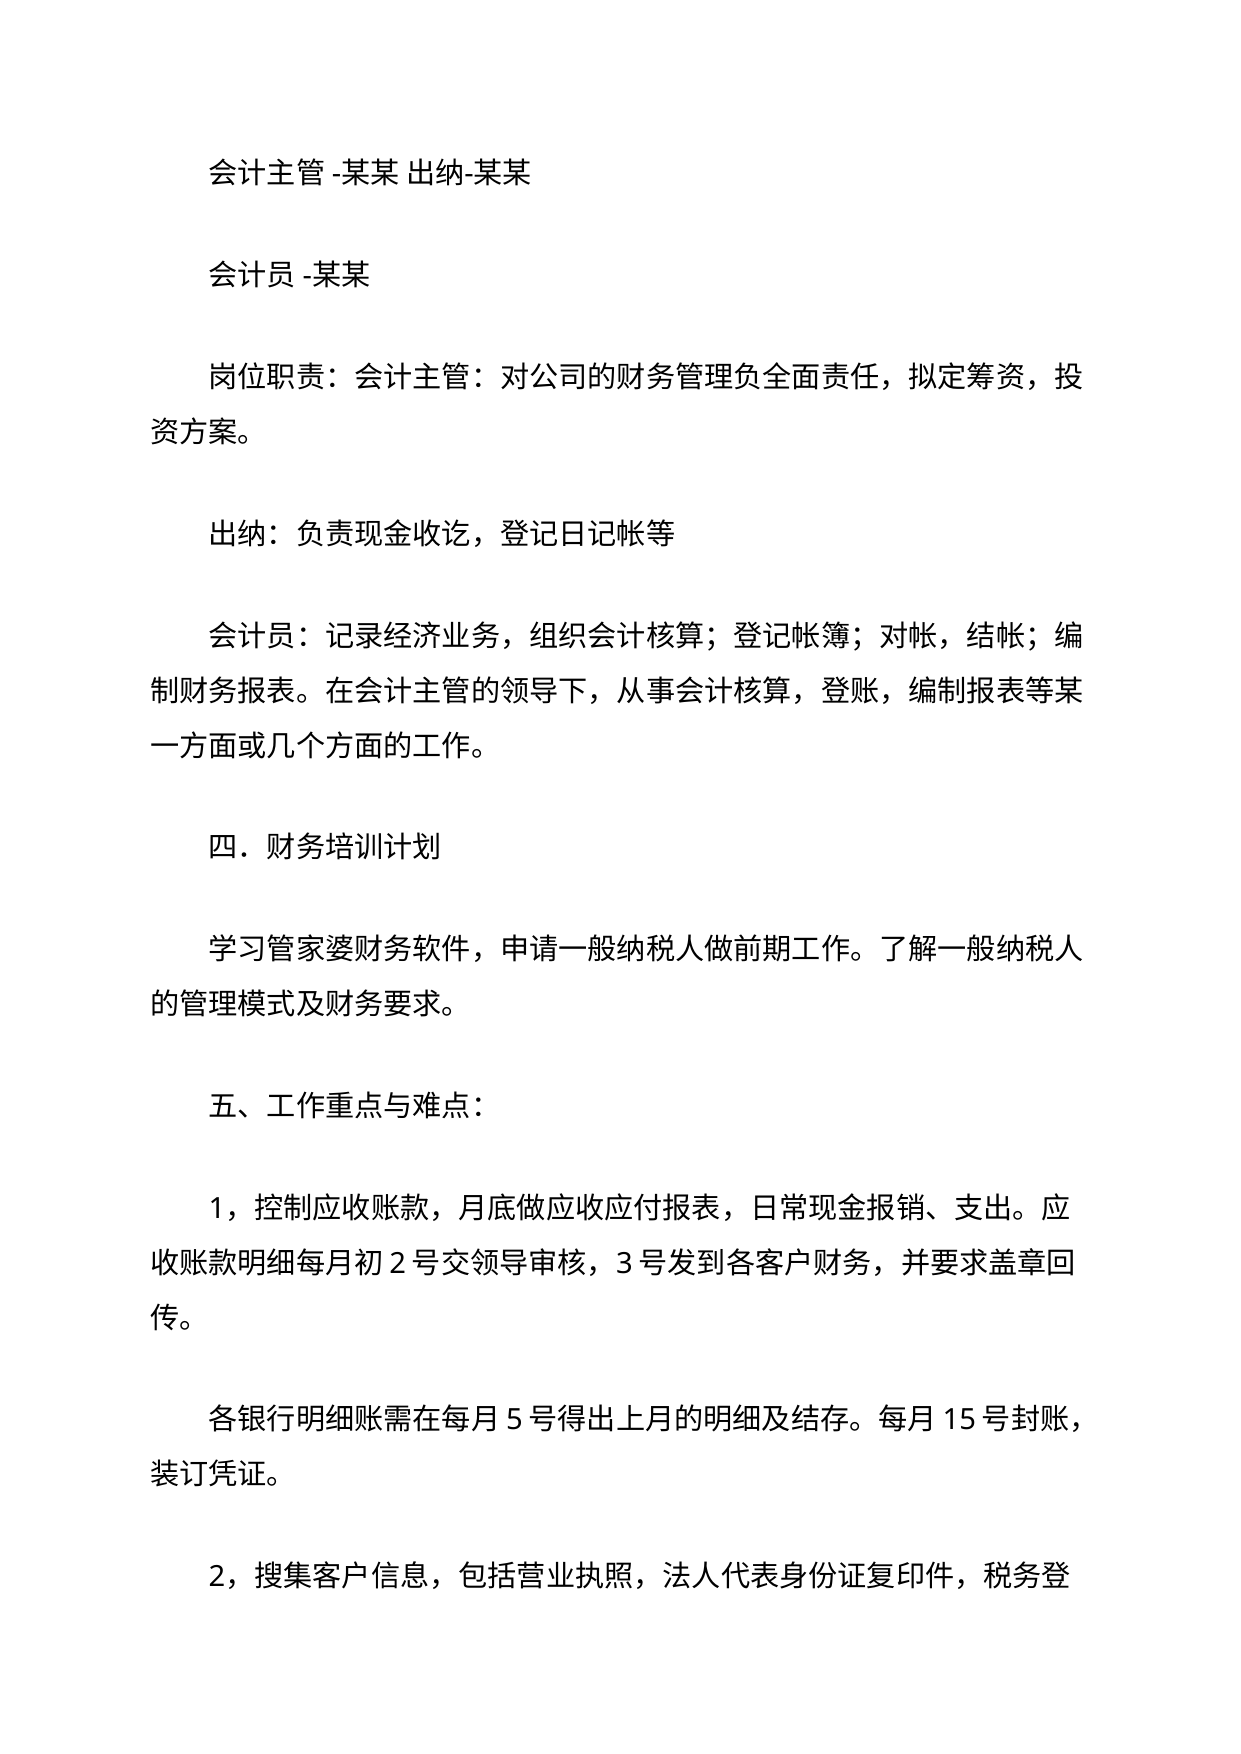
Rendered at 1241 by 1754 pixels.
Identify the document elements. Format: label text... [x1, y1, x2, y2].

text 岗位职责：会计主管：对公司的财务管理负全面责任，拟定筹资，投资方案。 [150, 354, 1090, 451]
text 四．财务培训计划 [150, 824, 1090, 866]
text 五、工作重点与难点： [150, 1082, 1090, 1125]
text 出纳：负责现金收讫，登记日记帐等 [150, 511, 1090, 553]
text 会计员：记录经济业务，组织会计核算；登记帐簿；对帐，结帐；编制财务报表。在会计主管的领导下，从事会计核算，登账，编制报表等某一方面或几个方面的工作。 [150, 612, 1090, 764]
text 各银行明细账需在每月5号得出上月的明细及结存。每月15号封账，装订凭证。 [150, 1396, 1090, 1493]
text 学习管家婆财务软件，申请一般纳税人做前期工作。了解一般纳税人的管理模式及财务要求。 [150, 926, 1090, 1023]
text 1，控制应收账款，月底做应收应付报表，日常现金报销、支出。应收账款明细每月初2号交领导审核，3号发到各客户财务，并要求盖章回传。 [150, 1184, 1090, 1336]
text 会计员 -某某 [150, 252, 1090, 294]
text 会计主管 -某某 出纳-某某 [150, 150, 1090, 192]
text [150, 1553, 1090, 1595]
